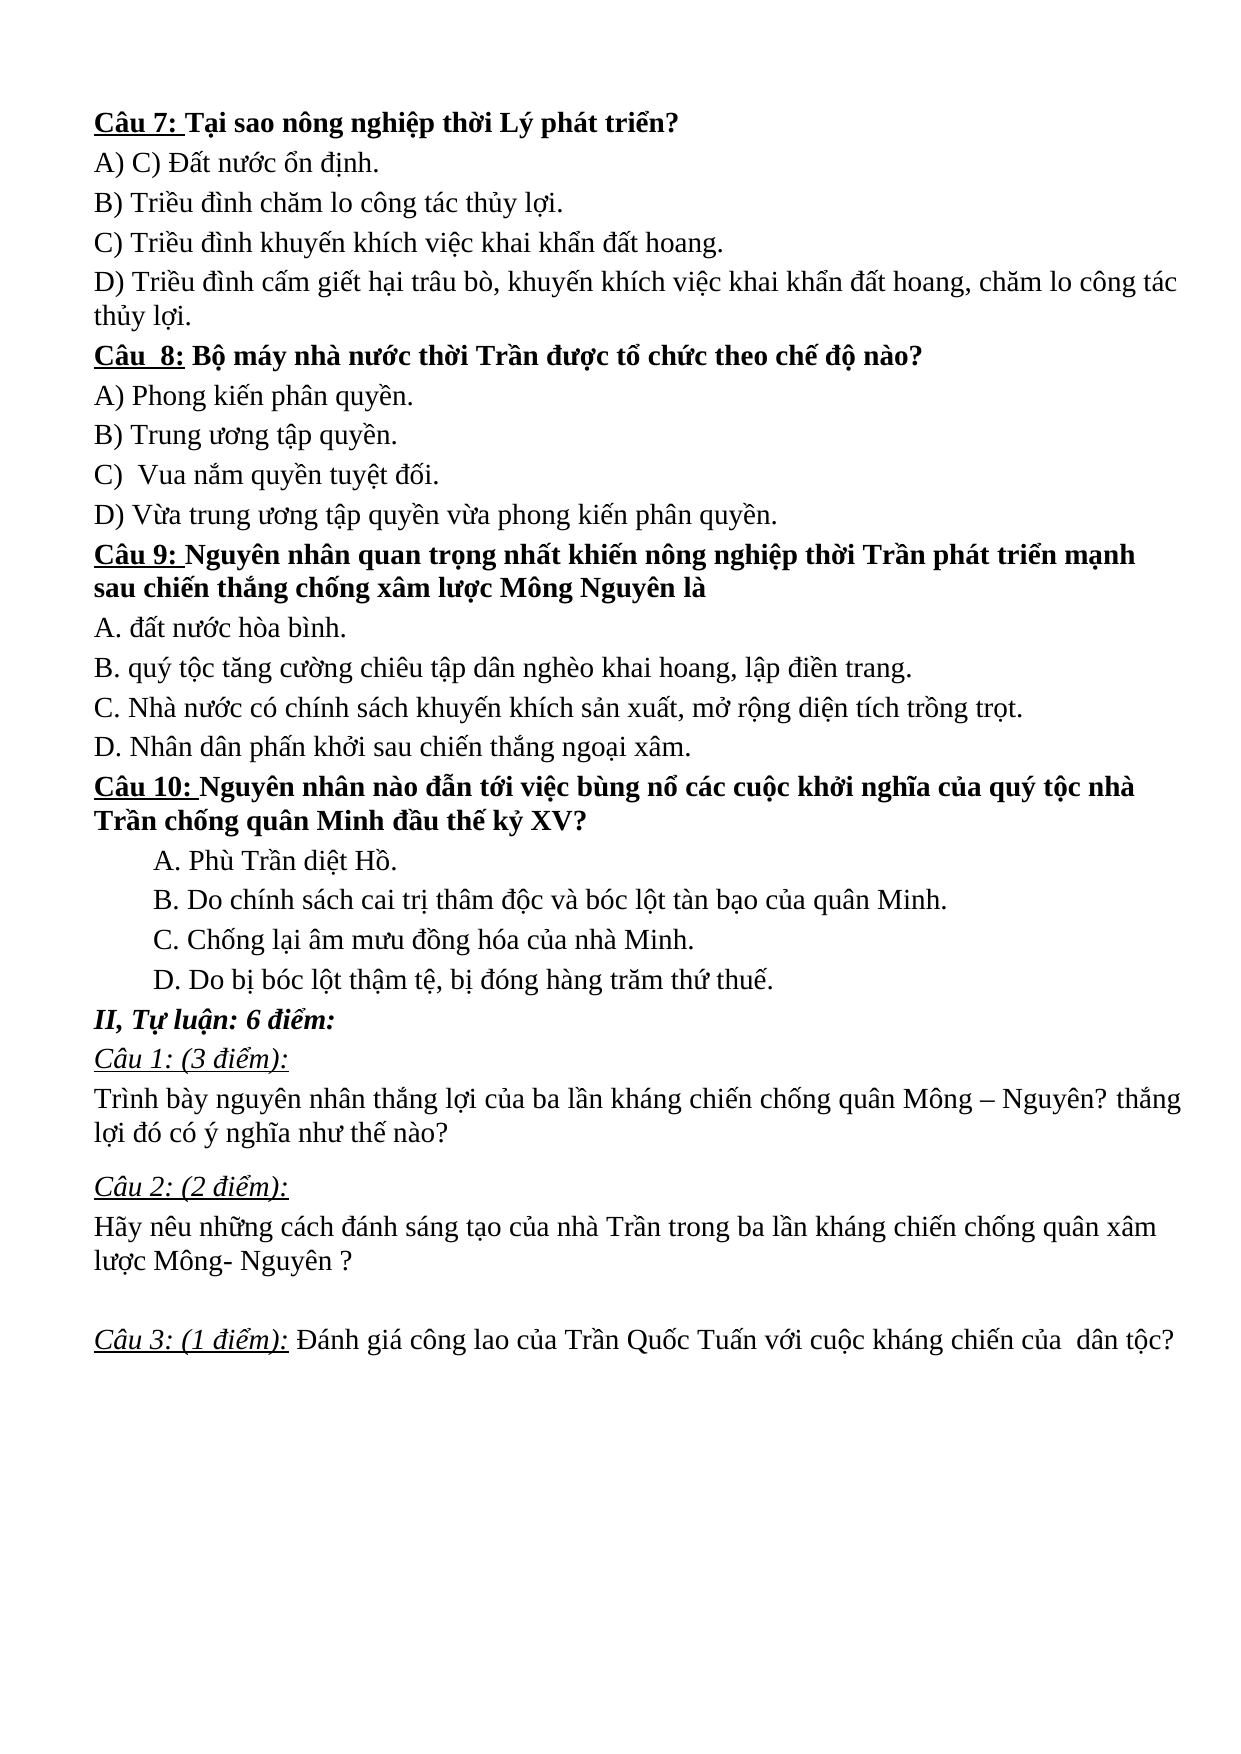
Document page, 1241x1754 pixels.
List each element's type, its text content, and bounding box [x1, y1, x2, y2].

text B) Trung ương tập quyền. [94, 417, 1181, 451]
text Hãy nêu những cách đánh sáng tạo của nhà Trần trong ba lần kháng chiến chống quân xâm lược Mông- Nguyên ? [94, 1209, 1181, 1276]
text Câu 3: (1 điểm): Đánh giá công lao của Trần Quốc Tuấn với cuộc kháng chiến của dân tộc? [94, 1322, 1181, 1356]
text Câu 9: Nguyên nhân quan trọng nhất khiến nông nghiệp thời Trần phát triển mạnh sau chiến thắng chống xâm lược Mông Nguyên là [94, 537, 1181, 604]
text Câu 1: (3 điểm): [94, 1042, 1181, 1075]
text Câu 10: Nguyên nhân nào đẫn tới việc bùng nổ các cuộc khởi nghĩa của quý tộc nhà Trần chống quân Minh đầu thế kỷ XV? [94, 769, 1181, 836]
text Câu 8: Bộ máy nhà nước thời Trần được tổ chức theo chế độ nào? [94, 338, 1181, 371]
text Trình bày nguyên nhân thắng lợi của ba lần kháng chiến chống quân Mông – Nguyên? thắng lợi đó có ý nghĩa như thế nào? [94, 1081, 1181, 1148]
text C. Chống lại âm mưu đồng hóa của nhà Minh. [94, 922, 1181, 956]
text B. Do chính sách cai trị thâm độc và bóc lột tàn bạo của quân Minh. [94, 882, 1181, 916]
text A. Phù Trần diệt Hồ. [94, 843, 1181, 876]
text A) Phong kiến phân quyền. [94, 378, 1181, 411]
text Câu 2: (2 điểm): [94, 1169, 1181, 1203]
text C) Triều đình khuyến khích việc khai khẩn đất hoang. [94, 225, 1181, 258]
text D) Triều đình cấm giết hại trâu bò, khuyến khích việc khai khẩn đất hoang, chăm lo công tác thủy lợi. [94, 264, 1181, 332]
text II, Tự luận: 6 điểm: [94, 1002, 1181, 1035]
text D. Do bị bóc lột thậm tệ, bị đóng hàng trăm thứ thuế. [94, 962, 1181, 996]
text B) Triều đình chăm lo công tác thủy lợi. [94, 185, 1181, 218]
text Câu 7: Tại sao nông nghiệp thời Lý phát triển? [94, 105, 1181, 139]
text C. Nhà nước có chính sách khuyến khích sản xuất, mở rộng diện tích trồng trọt. [94, 690, 1181, 723]
text C) Vua nắm quyền tuyệt đối. [94, 457, 1181, 491]
text D. Nhân dân phấn khởi sau chiến thắng ngoại xâm. [94, 729, 1181, 763]
text D) Vừa trung ương tập quyền vừa phong kiến phân quyền. [94, 497, 1181, 531]
text B. quý tộc tăng cường chiêu tập dân nghèo khai hoang, lập điền trang. [94, 650, 1181, 683]
text A) C) Đất nước ổn định. [94, 145, 1181, 179]
text A. đất nước hòa bình. [94, 610, 1181, 644]
